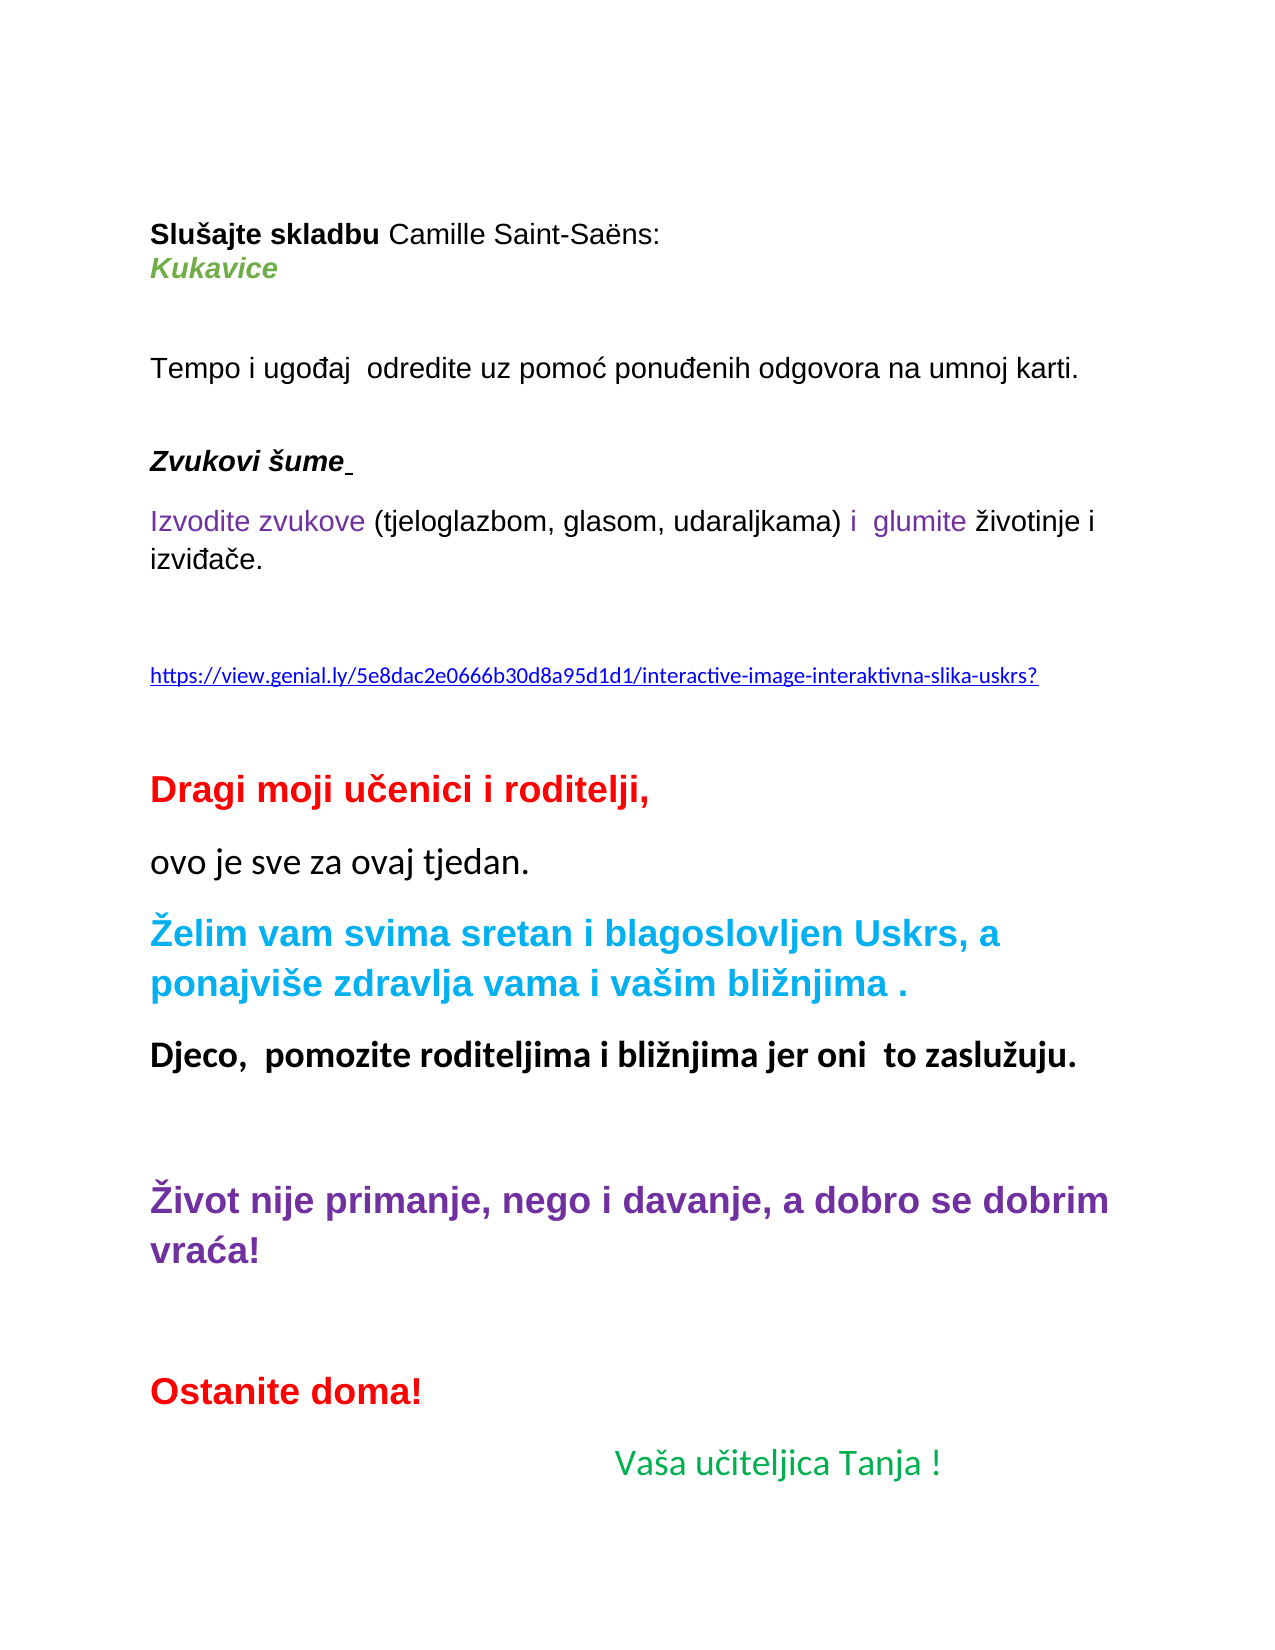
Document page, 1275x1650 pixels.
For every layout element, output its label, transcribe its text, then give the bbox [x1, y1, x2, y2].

text Zvukovi šume [150, 444, 1125, 478]
text Djeco, pomozite roditeljima i bližnjima jer oni to zaslužuju. [150, 1031, 1125, 1077]
text Slušajte skladbu Camille Saint-Saëns: [150, 217, 1125, 251]
text Tempo i ugođaj odredite uz pomoć ponuđenih odgovora na umnoj karti. [150, 351, 1125, 385]
text Dragi moji učenici i roditelji, [150, 767, 1125, 811]
text Kukavice [150, 251, 1125, 284]
text Ostanite doma! [150, 1369, 1125, 1412]
text ovo je sve za ovaj tjedan. [150, 838, 1125, 884]
text Želim vam svima sretan i blagoslovljen Uskrs, a ponajviše zdravlja vama i vašim bližnjima . [150, 911, 1125, 1004]
text Život nije primanje, nego i davanje, a dobro se dobrim vraća! [150, 1178, 1125, 1271]
text Izvodite zvukove (tjeloglazbom, glasom, udaraljkama) i glumite životinje i izviđače. [150, 503, 1125, 576]
text Vaša učiteljica Tanja ! [150, 1439, 1125, 1485]
text https://view.genial.ly/5e8dac2e0666b30d8a95d1d1/interactive-image-interaktivna-slika-uskrs? [150, 661, 1125, 689]
